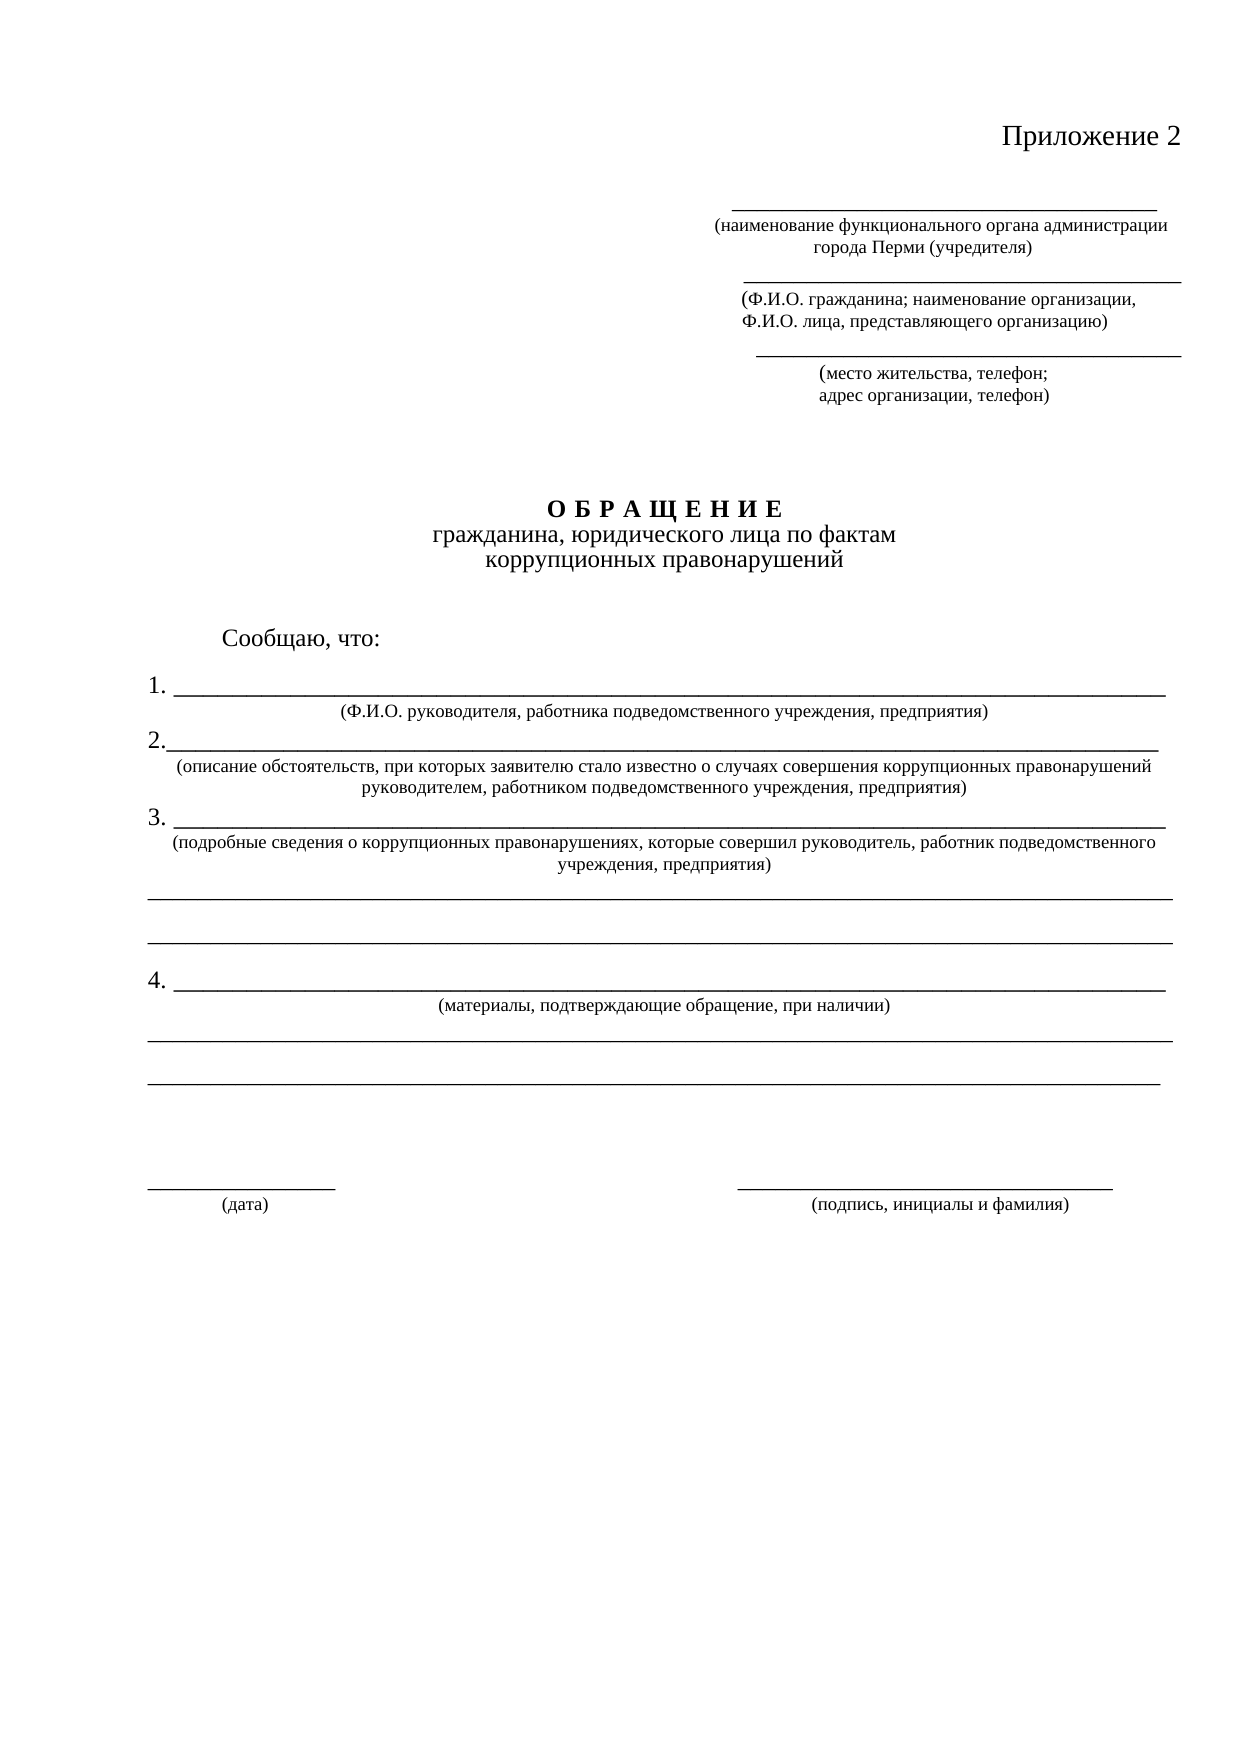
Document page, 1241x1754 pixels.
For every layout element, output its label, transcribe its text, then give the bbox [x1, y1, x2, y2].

text 1. ____________________________________________________________________ [148, 666, 1181, 699]
text 3. ____________________________________________________________________ [148, 798, 1181, 831]
text ОБРАЩЕНИЕ [148, 498, 1181, 523]
text _________________________________________________________________________________ [148, 1059, 1181, 1088]
text (материалы, подтверждающие обращение, при наличии) [148, 994, 1181, 1016]
text Сообщаю, что: [148, 623, 1181, 652]
text (подробные сведения о коррупционных правонарушениях, которые совершил руководитель, работник подведомственного учреждения, предприятия) [148, 831, 1181, 874]
text __________________________________ [133, 331, 1181, 360]
text ___________________________________ [133, 257, 1181, 286]
text ____________________________________________________________________________________________________________________________________________________________________ [148, 874, 1181, 946]
text (описание обстоятельств, при которых заявителю стало известно о случаях совершения коррупционных правонарушений руководителем, работником подведомственного учреждения, предприятия) [148, 755, 1181, 798]
text адрес организации, телефон) [133, 384, 1181, 406]
text (место жительства, телефон; [133, 360, 1181, 384]
text гражданина, юридического лица по фактам [148, 523, 1181, 548]
text (Ф.И.О. руководителя, работника подведомственного учреждения, предприятия) [148, 699, 1181, 721]
text _______________ ______________________________ [148, 1164, 1181, 1193]
text 2.____________________________________________________________________ [148, 721, 1181, 755]
text (дата) (подпись, инициалы и фамилия) [148, 1193, 1181, 1215]
text Ф.И.О. лица, представляющего организацию) [133, 310, 1181, 331]
text (Ф.И.О. гражданина; наименование организации, [133, 286, 1181, 310]
text (наименование функционального органа администрации города Перми (учредителя) [207, 214, 1181, 257]
text 4. ____________________________________________________________________ [148, 961, 1181, 994]
text коррупционных правонарушений [148, 548, 1181, 573]
text __________________________________ [133, 185, 1181, 214]
text Приложение 2 [148, 118, 1181, 152]
text __________________________________________________________________________________ [148, 1016, 1181, 1044]
